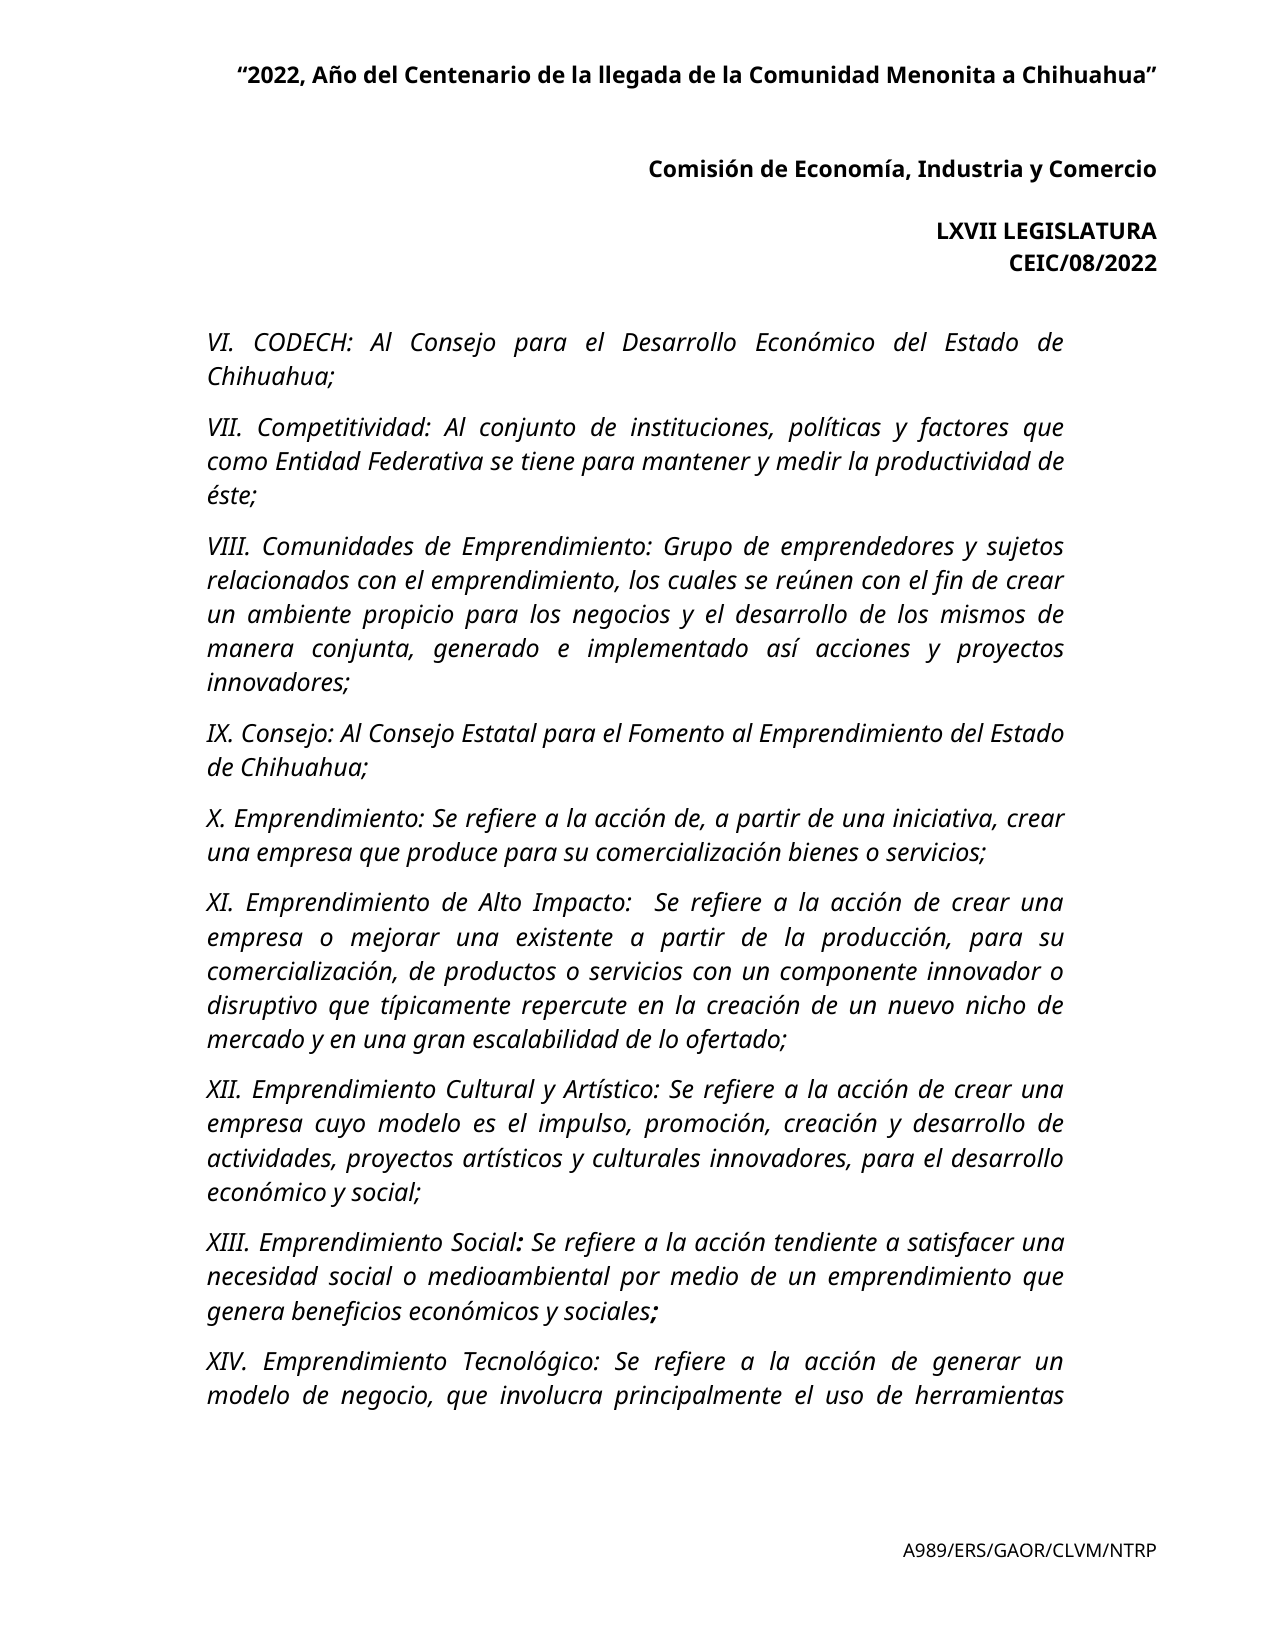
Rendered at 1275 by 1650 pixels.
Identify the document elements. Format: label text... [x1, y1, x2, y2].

text X. Emprendimiento: Se refiere a la acción de, a partir de una iniciativa, crear una empresa que produce para su comercialización bienes o servicios; [207, 800, 1068, 868]
text VIII. Comunidades de Emprendimiento: Grupo de emprendedores y sujetos relacionados con el emprendimiento, los cuales se reúnen con el fin de crear un ambiente propicio para los negocios y el desarrollo de los mismos de manera conjunta, generado e implementado así acciones y proyectos innovadores; [207, 528, 1068, 699]
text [207, 1344, 1068, 1412]
text XII. Emprendimiento Cultural y Artístico: Se refiere a la acción de crear una empresa cuyo modelo es el impulso, promoción, creación y desarrollo de actividades, proyectos artísticos y culturales innovadores, para el desarrollo económico y social; [207, 1072, 1068, 1208]
text VII. Competitividad: Al conjunto de instituciones, políticas y factores que como Entidad Federativa se tiene para mantener y medir la productividad de éste; [207, 410, 1068, 512]
text XIII. Emprendimiento Social: Se refiere a la acción tendiente a satisfacer una necesidad social o medioambiental por medio de un emprendimiento que genera beneficios económicos y sociales; [207, 1225, 1068, 1327]
text VI. CODECH: Al Consejo para el Desarrollo Económico del Estado de Chihuahua; [207, 325, 1068, 393]
text XI. Emprendimiento de Alto Impacto: Se refiere a la acción de crear una empresa o mejorar una existente a partir de la producción, para su comercialización, de productos o servicios con un componente innovador o disruptivo que típicamente repercute en la creación de un nuevo nicho de mercado y en una gran escalabilidad de lo ofertado; [207, 885, 1068, 1055]
text IX. Consejo: Al Consejo Estatal para el Fomento al Emprendimiento del Estado de Chihuahua; [207, 716, 1068, 784]
